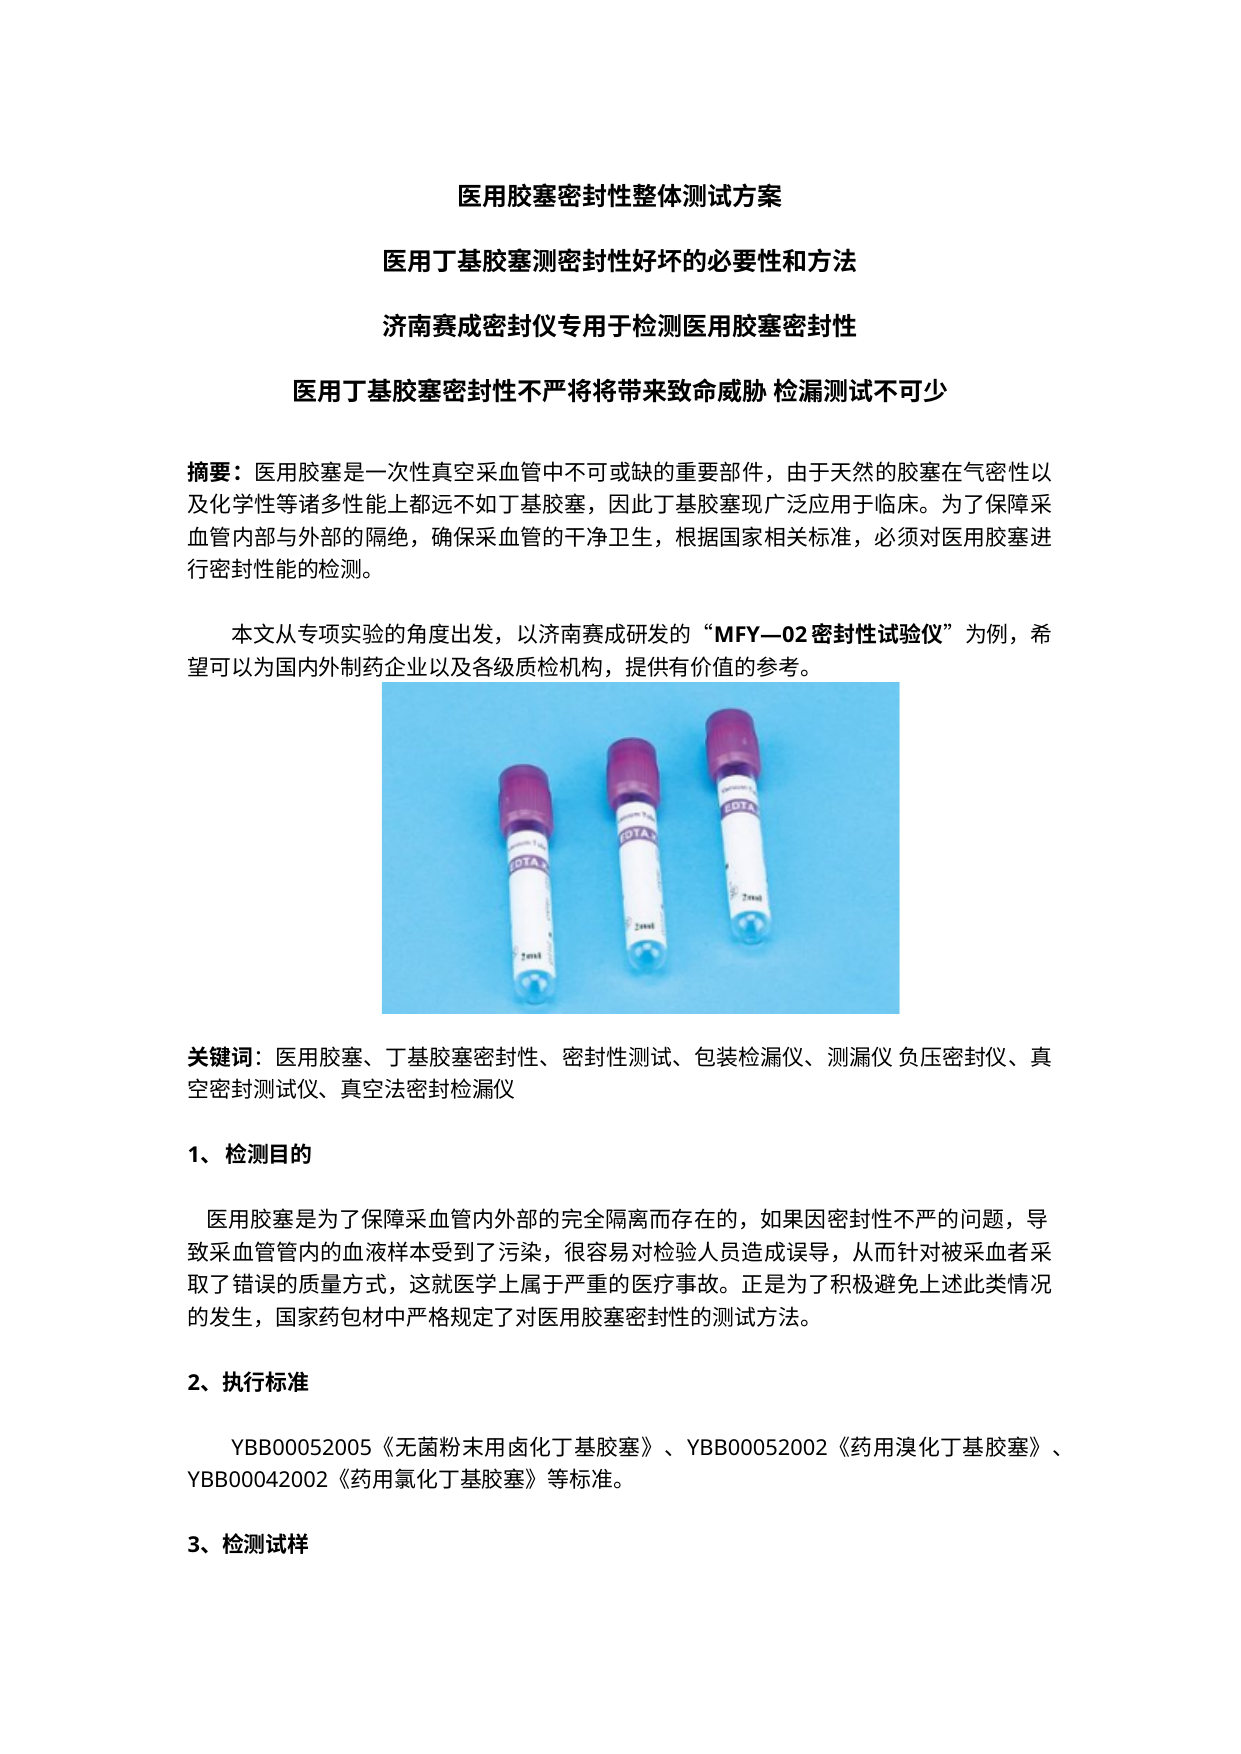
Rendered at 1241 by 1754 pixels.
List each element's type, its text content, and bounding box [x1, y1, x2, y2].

text 医用胶塞是为了保障采血管内外部的完全隔离而存在的，如果因密封性不严的问题，导致采血管管内的血液样本受到了污染，很容易对检验人员造成误导，从而针对被采血者采取了错误的质量方式，这就医学上属于严重的医疗事故。正是为了积极避免上述此类情况的发生，国家药包材中严格规定了对医用胶塞密封性的测试方法。 [187, 1202, 1053, 1332]
text 3、检测试样 [187, 1527, 1053, 1559]
text 本文从专项实验的角度出发，以济南赛成研发的“MFY—02密封性试验仪”为例，希望可以为国内外制药企业以及各级质检机构，提供有价值的参考。 [187, 617, 1053, 682]
text 摘要：医用胶塞是一次性真空采血管中不可或缺的重要部件，由于天然的胶塞在气密性以及化学性等诸多性能上都远不如丁基胶塞，因此丁基胶塞现广泛应用于临床。为了保障采血管内部与外部的隔绝，确保采血管的干净卫生，根据国家相关标准，必须对医用胶塞进行密封性能的检测。 [187, 454, 1053, 584]
text 医用丁基胶塞测密封性好坏的必要性和方法 [187, 227, 1053, 292]
text YBB00052005《无菌粉末用卤化丁基胶塞》、YBB00052002《药用溴化丁基胶塞》、YBB00042002《药用氯化丁基胶塞》等标准。 [187, 1429, 1053, 1494]
text 关键词：医用胶塞、丁基胶塞密封性、密封性测试、包装检漏仪、测漏仪 负压密封仪、真空密封测试仪、真空法密封检漏仪 [187, 1039, 1053, 1104]
list 检测目的 [187, 1137, 1053, 1169]
picture [381, 682, 903, 1014]
text 医用胶塞密封性整体测试方案 [187, 162, 1053, 227]
text 医用丁基胶塞密封性不严将将带来致命威胁 检漏测试不可少 [187, 357, 1053, 422]
text 2、执行标准 [187, 1364, 1053, 1397]
text 济南赛成密封仪专用于检测医用胶塞密封性 [187, 292, 1053, 357]
